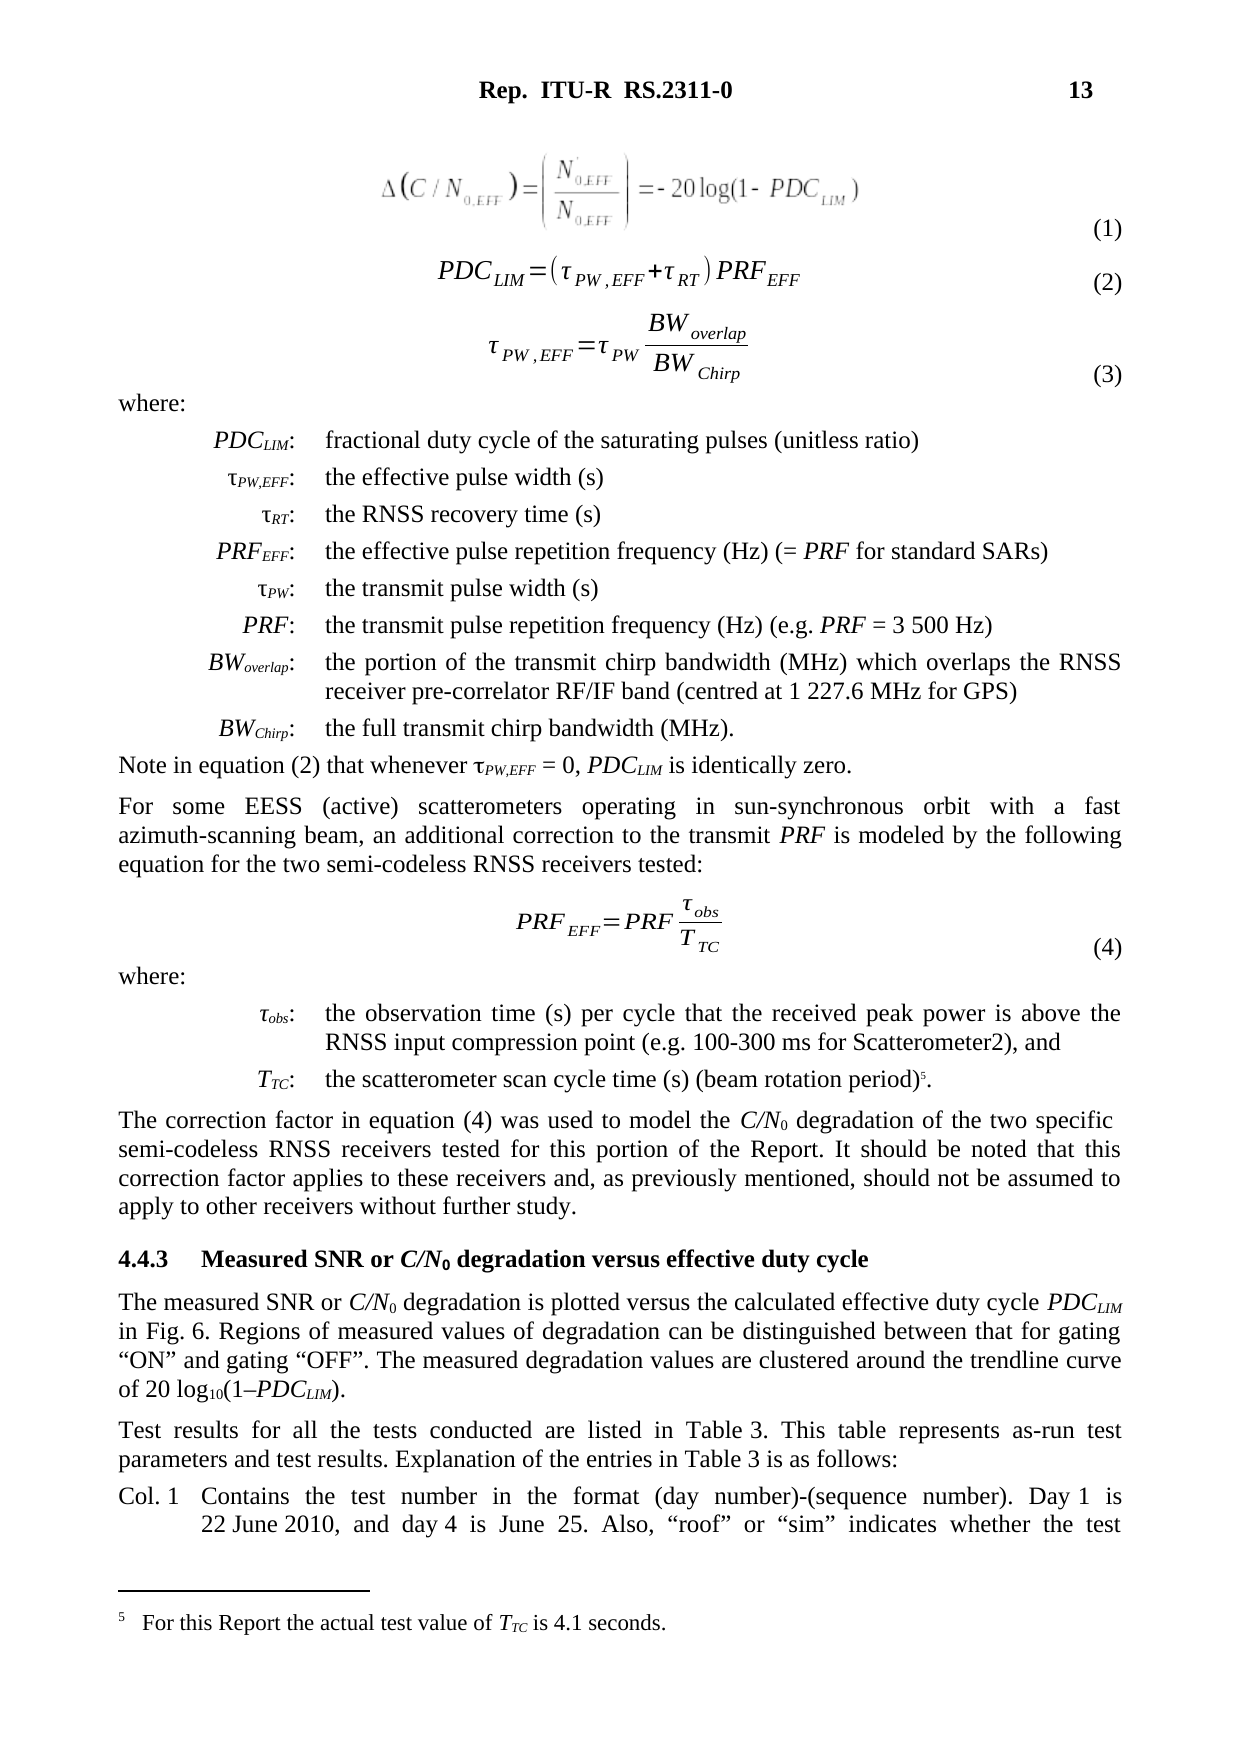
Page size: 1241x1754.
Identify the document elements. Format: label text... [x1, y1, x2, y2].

text τobs: the observation time (s) per cycle that the received peak power is above the RNSS input compression point (e.g. 100-300 ms for Scatterometer2), and [118, 998, 1122, 1056]
text τRT: the RNSS recovery time (s) [118, 499, 1122, 528]
text TTC: the scatterometer scan cycle time (s) (beam rotation period). [118, 1064, 1122, 1093]
text τPW: the transmit pulse width (s) [118, 573, 1122, 602]
text PRFEFF: the effective pulse repetition frequency (Hz) (= PRF for standard SARs) [118, 536, 1122, 565]
text τPW,EFF: the effective pulse width (s) [118, 462, 1122, 491]
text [118, 1481, 1122, 1538]
text BWChirp: the full transmit chirp bandwidth (MHz). [118, 713, 1122, 742]
text (3) [118, 309, 1122, 388]
text PDCLIM: fractional duty cycle of the saturating pulses (unitless ratio) [118, 425, 1122, 453]
text (2) [118, 254, 1122, 296]
text where: [118, 961, 1122, 990]
text (4) [118, 890, 1122, 961]
subtitle 4.4.3 Measured SNR or C/N0 degradation versus effective duty cycle [118, 1241, 1122, 1275]
text For some EESS (active) scatterometers operating in sun-synchronous orbit with a fast azimuth-scanning beam, an additional correction to the transmit PRF is modeled by the following equation for the two semi-codeless RNSS receivers tested: [118, 791, 1122, 878]
text The correction factor in equation (4) was used to model the C/N0 degradation of the two specific semi-codeless RNSS receivers tested for this portion of the Report. It should be noted that this correction factor applies to these receivers and, as previously mentioned, should not be assumed to apply to other receivers without further study. [118, 1105, 1122, 1220]
text Test results for all the tests conducted are listed in Table 3. This table represents as-run test parameters and test results. Explanation of the entries in Table 3 is as follows: [118, 1415, 1122, 1472]
text The measured SNR or C/N0 degradation is plotted versus the calculated effective duty cycle PDCLIM in Fig. 6. Regions of measured values of degradation can be distinguished between that for gating “ON” and gating “OFF”. The measured degradation values are clustered around the trendline curve of 20 log10(1–PDCLIM). [118, 1287, 1122, 1402]
text (1) [118, 148, 1122, 241]
text where: [118, 388, 1122, 416]
text Note in equation (2) that whenever PW,EFF = 0, PDCLIM is identically zero. [118, 750, 1122, 779]
text PRF: the transmit pulse repetition frequency (Hz) (e.g. PRF = 3 500 Hz) [118, 610, 1122, 639]
text BWoverlap: the portion of the transmit chirp bandwidth (MHz) which overlaps the RNSS receiver pre-correlator RF/IF band (centred at 1 227.6 MHz for GPS) [118, 647, 1122, 705]
